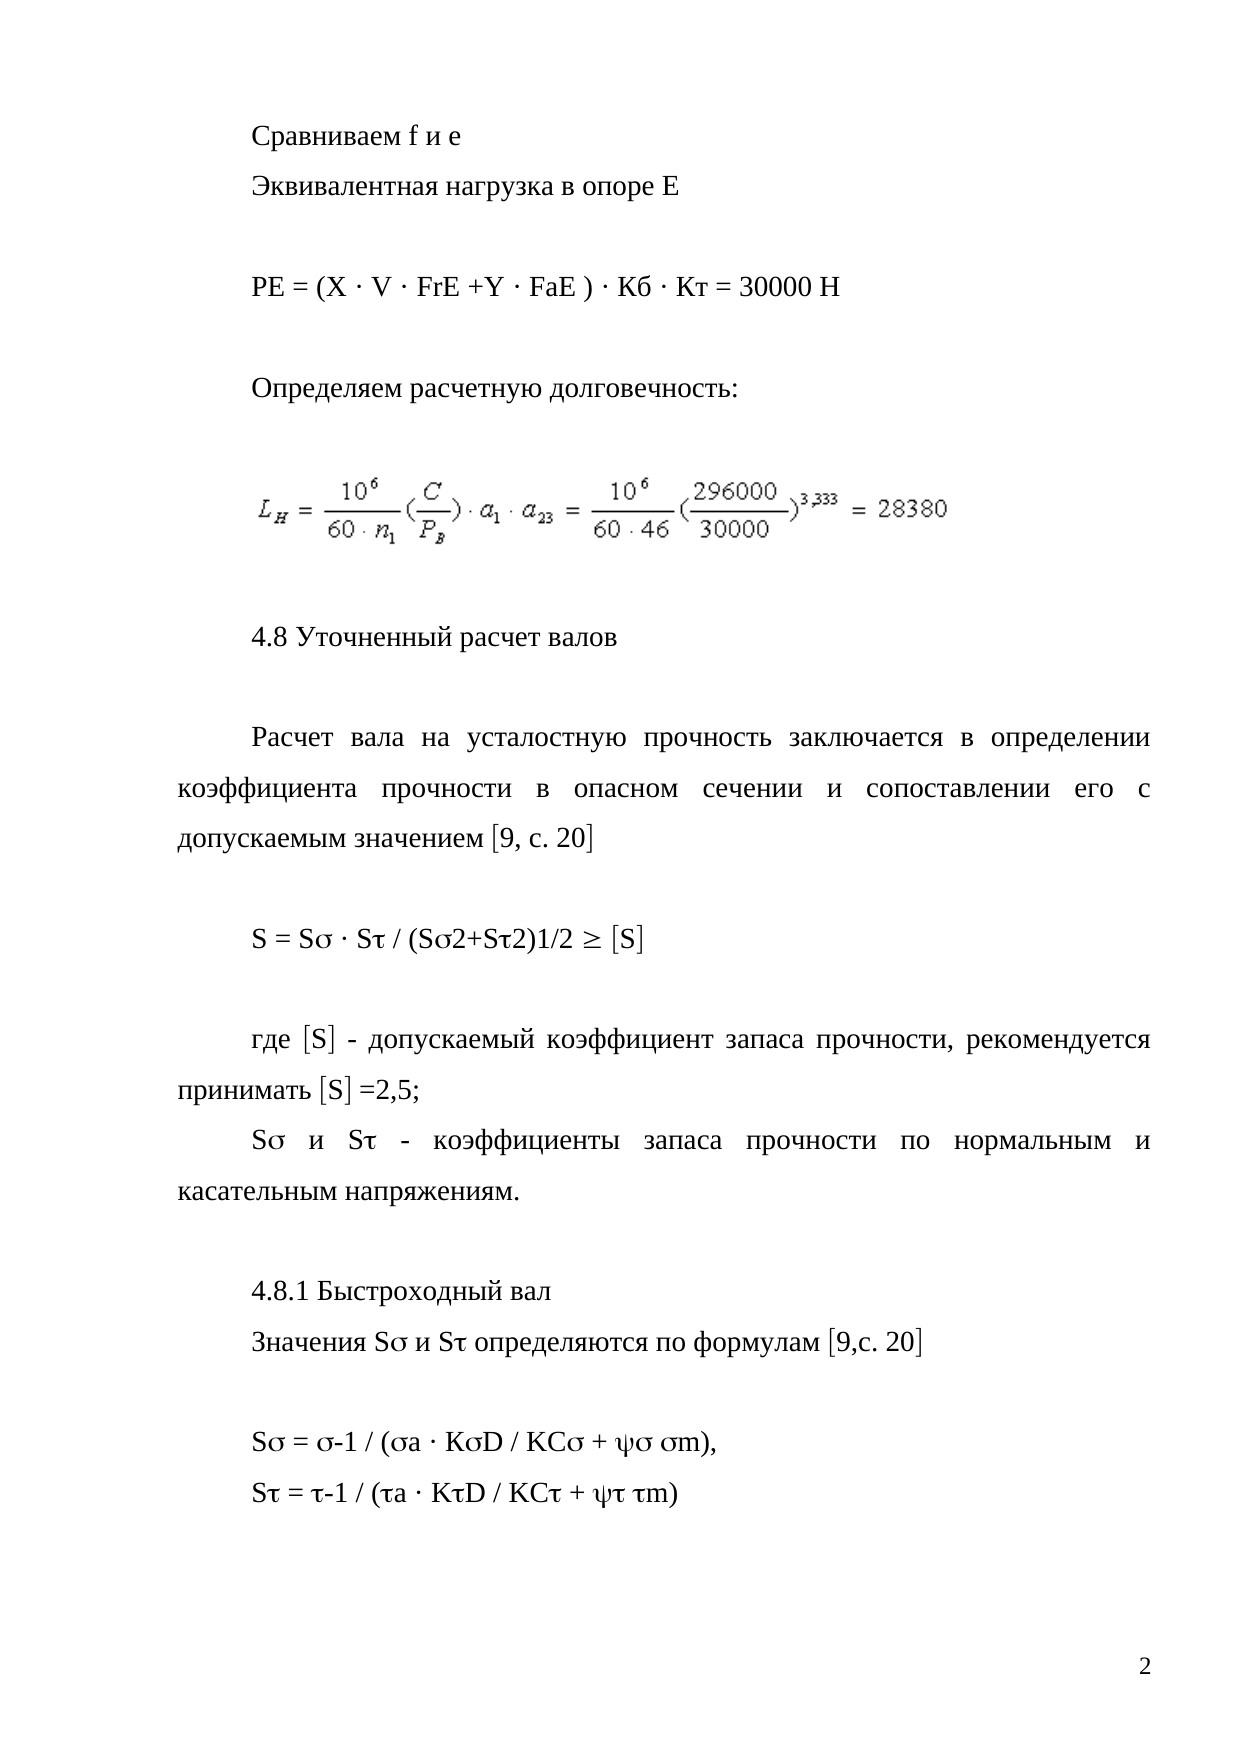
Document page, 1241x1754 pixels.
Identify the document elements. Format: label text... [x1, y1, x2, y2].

text S = -1 / (а · КD / KC + m), [177, 1424, 1152, 1458]
text где S - допускаемый коэффициент запаса прочности, рекомендуется принимать S =2,5; [177, 1021, 1152, 1106]
text S = S · S / (S2+S2)1/2 S [177, 921, 1152, 954]
text 4.8.1 Быстроходный вал [177, 1273, 1152, 1307]
text Расчет вала на усталостную прочность заключается в определении коэффициента прочности в опасном сечении и сопоставлении его с допускаемым значением 9, с. 20 [177, 719, 1152, 854]
text S и S - коэффициенты запаса прочности по нормальным и касательным напряжениям. [177, 1122, 1152, 1206]
text 4.8 Уточненный расчет валов [177, 619, 1152, 652]
text РЕ = (X · V · FrE +Y · FaE ) · Кб · Кт = 30000 Н [177, 269, 1152, 303]
text Значения S и S определяются по формулам 9,с. 20 [177, 1324, 1152, 1357]
text Эквивалентная нагрузка в опоре Е [177, 168, 1152, 202]
text Определяем расчетную долговечность: [177, 370, 1152, 403]
text S = -1 / (a · KD / KC + m) [177, 1475, 1152, 1508]
text Сравниваем f и е [177, 118, 1152, 152]
picture [251, 470, 964, 552]
